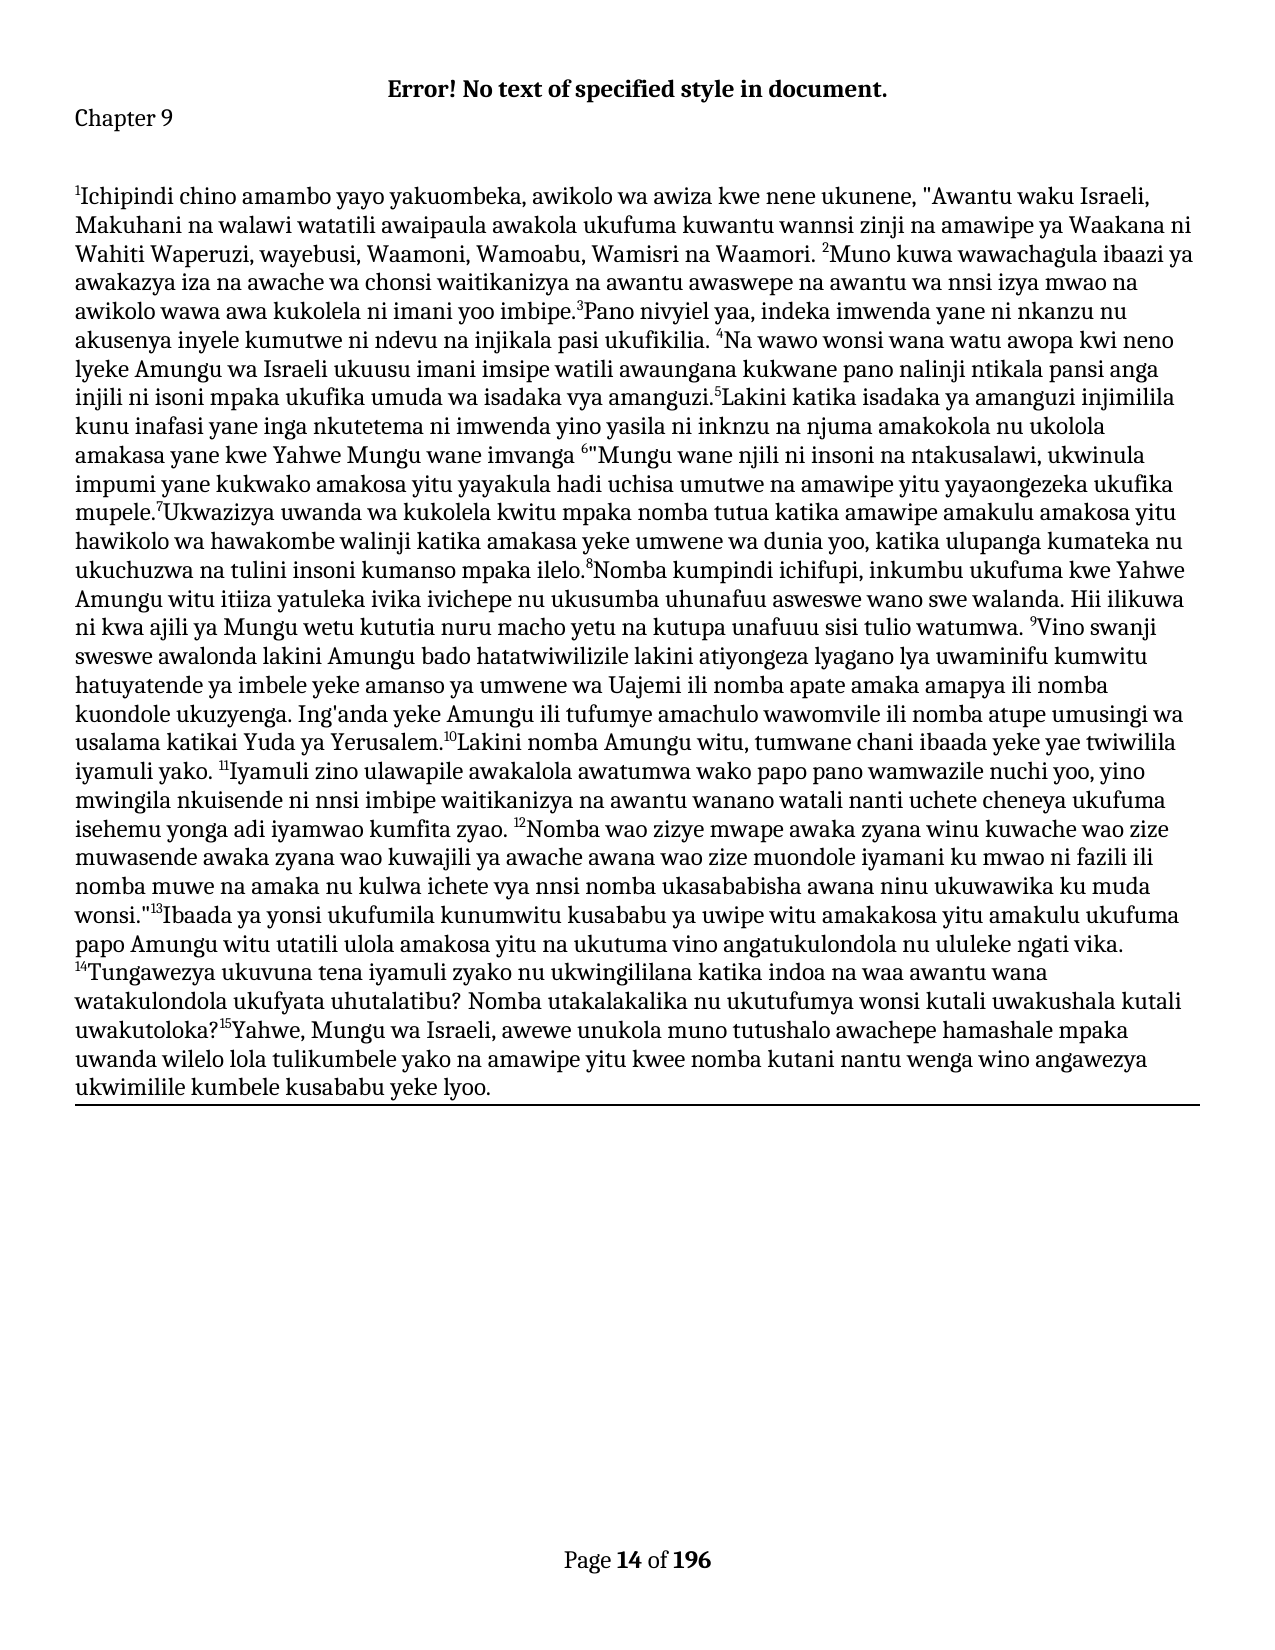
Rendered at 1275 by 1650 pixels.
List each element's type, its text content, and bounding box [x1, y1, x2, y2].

text Chapter 9 [75, 104, 1200, 161]
text 1Ichipindi chino amambo yayo yakuombeka, awikolo wa awiza kwe nene ukunene, "Awantu waku Israeli, Makuhani na walawi watatili awaipaula awakola ukufuma kuwantu wannsi zinji na amawipe ya Waakana ni Wahiti Waperuzi, wayebusi, Waamoni, Wamoabu, Wamisri na Waamori. 2Muno kuwa wawachagula ibaazi ya awakazya iza na awache wa chonsi waitikanizya na awantu awaswepe na awantu wa nnsi izya mwao na awikolo wawa awa kukolela ni imani yoo imbipe.3Pano nivyiel yaa, indeka imwenda yane ni nkanzu nu akusenya inyele kumutwe ni ndevu na injikala pasi ukufikilia. 4Na wawo wonsi wana watu awopa kwi neno lyeke Amungu wa Israeli ukuusu imani imsipe watili awaungana kukwane pano nalinji ntikala pansi anga injili ni isoni mpaka ukufika umuda wa isadaka vya amanguzi.5Lakini katika isadaka ya amanguzi injimilila kunu inafasi yane inga nkutetema ni imwenda yino yasila ni inknzu na njuma amakokola nu ukolola amakasa yane kwe Yahwe Mungu wane imvanga 6"Mungu wane njili ni insoni na ntakusalawi, ukwinula impumi yane kukwako amakosa yitu yayakula hadi uchisa umutwe na amawipe yitu yayaongezeka ukufika mupele.7Ukwazizya uwanda wa kukolela kwitu mpaka nomba tutua katika amawipe amakulu amakosa yitu hawikolo wa hawakombe walinji katika amakasa yeke umwene wa dunia yoo, katika ulupanga kumateka nu ukuchuzwa na tulini insoni kumanso mpaka ilelo.8Nomba kumpindi ichifupi, inkumbu ukufuma kwe Yahwe Amungu witu itiiza yatuleka ivika ivichepe nu ukusumba uhunafuu asweswe wano swe walanda. Hii ilikuwa ni kwa ajili ya Mungu wetu kututia nuru macho yetu na kutupa unafuuu sisi tulio watumwa. 9Vino swanji sweswe awalonda lakini Amungu bado hatatwiwilizile lakini atiyongeza lyagano lya uwaminifu kumwitu hatuyatende ya imbele yeke amanso ya umwene wa Uajemi ili nomba apate amaka amapya ili nomba kuondole ukuzyenga. Ing'anda yeke Amungu ili tufumye amachulo wawomvile ili nomba atupe umusingi wa usalama katikai Yuda ya Yerusalem.10Lakini nomba Amungu witu, tumwane chani ibaada yeke yae twiwilila iyamuli yako. 11Iyamuli zino ulawapile awakalola awatumwa wako papo pano wamwazile nuchi yoo, yino mwingila nkuisende ni nnsi imbipe waitikanizya na awantu wanano watali nanti uchete cheneya ukufuma isehemu yonga adi iyamwao kumfita zyao. 12Nomba wao zizye mwape awaka zyana winu kuwache wao zize muwasende awaka zyana wao kuwajili ya awache awana wao zize muondole iyamani ku mwao ni fazili ili nomba muwe na amaka nu kulwa ichete vya nnsi nomba ukasababisha awana ninu ukuwawika ku muda wonsi."13Ibaada ya yonsi ukufumila kunumwitu kusababu ya uwipe witu amakakosa yitu amakulu ukufuma papo Amungu witu utatili ulola amakosa yitu na ukutuma vino angatukulondola nu ululeke ngati vika. 14Tungawezya ukuvuna tena iyamuli zyako nu ukwingililana katika indoa na waa awantu wana watakulondola ukufyata uhutalatibu? Nomba utakalakalika nu ukutufumya wonsi kutali uwakushala kutali uwakutoloka?15Yahwe, Mungu wa Israeli, awewe unukola muno tutushalo awachepe hamashale mpaka uwanda wilelo lola tulikumbele yako na amawipe yitu kwee nomba kutani nantu wenga wino angawezya ukwimilile kumbele kusababu yeke lyoo. [75, 182, 1200, 1104]
